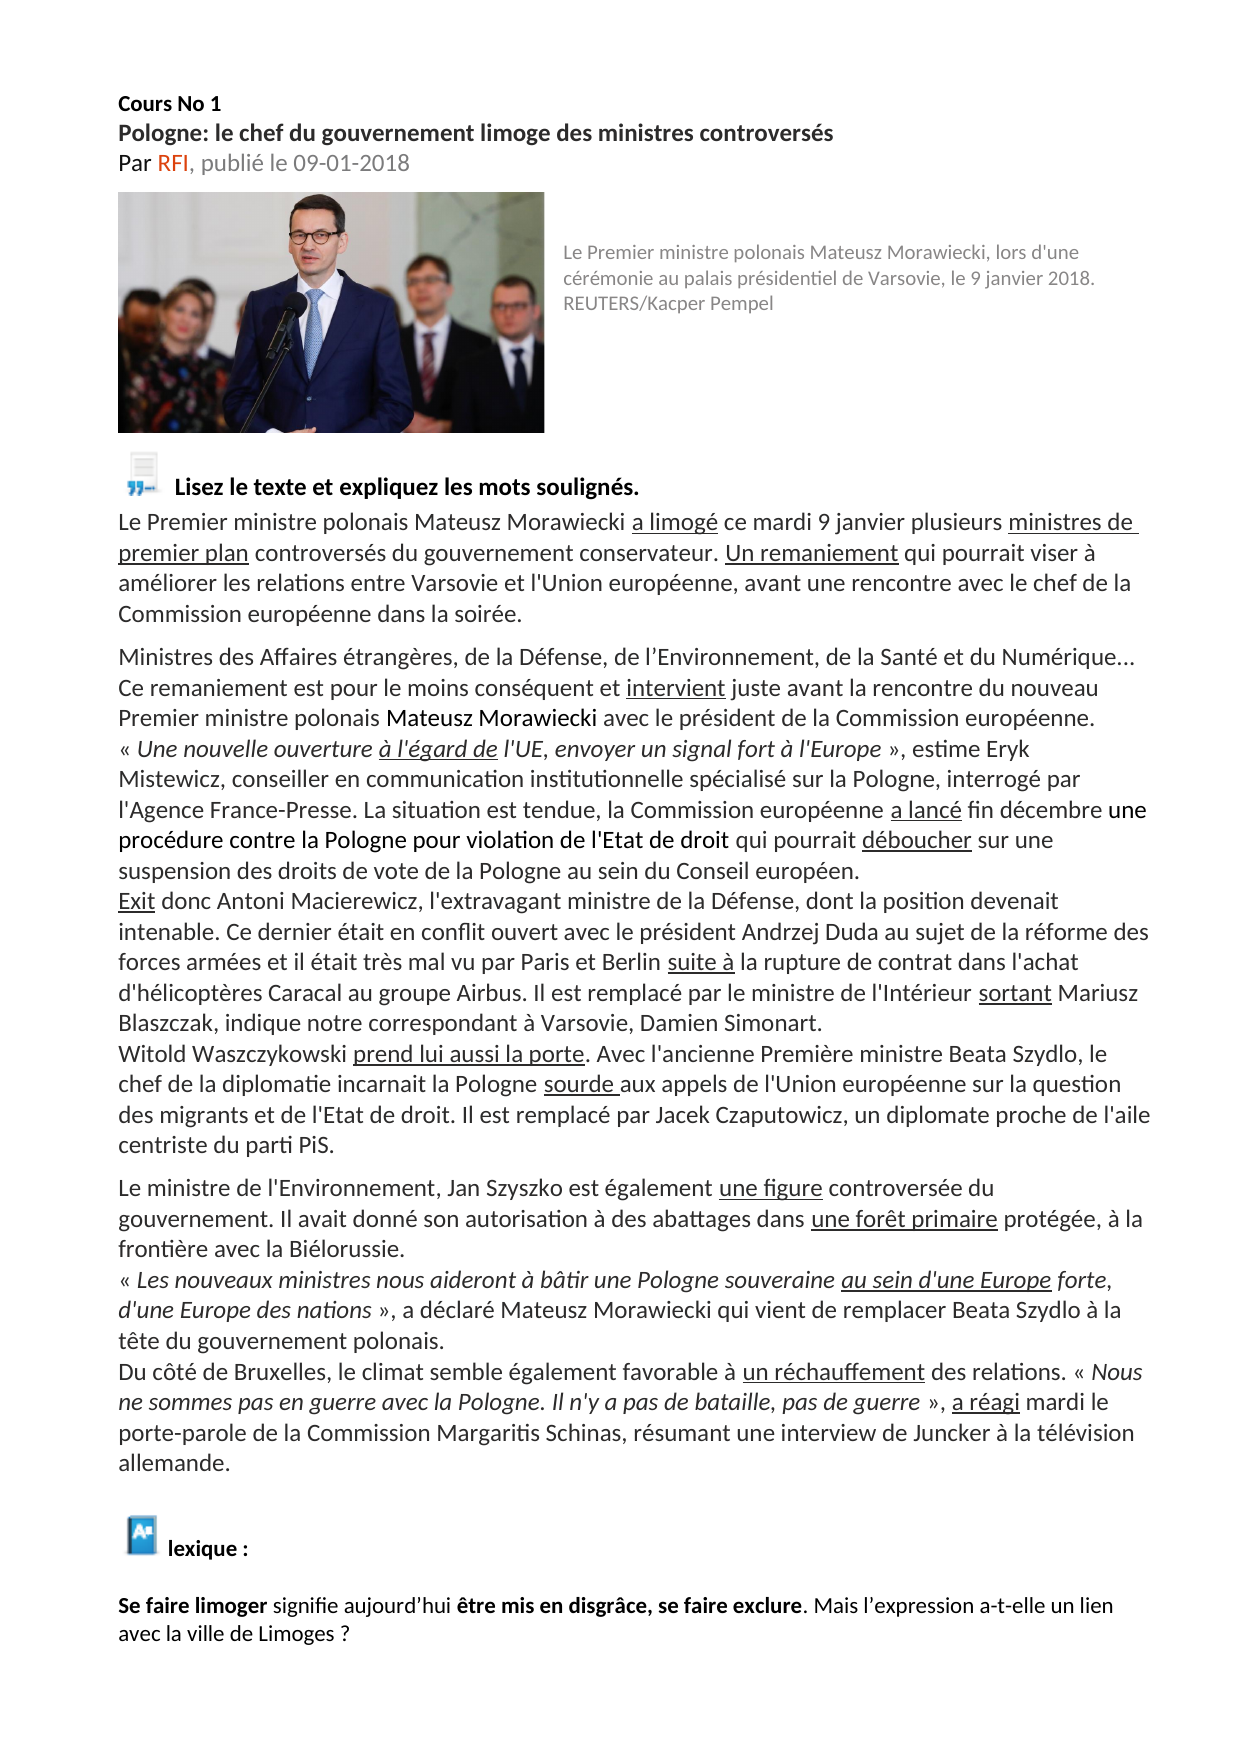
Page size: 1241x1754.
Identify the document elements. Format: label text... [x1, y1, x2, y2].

text Pologne: le chef du gouvernement limoge des ministres controversés [118, 117, 1152, 147]
text Witold Waszczykowski prend lui aussi la porte. Avec l'ancienne Première ministre Beata Szydlo, le chef de la diplomatie incarnait la Pologne sourde aux appels de l'Union européenne sur la question des migrants et de l'Etat de droit. Il est remplacé par Jacek Czaputowicz, un diplomate proche de l'aile centriste du parti PiS. [118, 1038, 1152, 1160]
text Lisez le texte et expliquez les mots soulignés. [118, 445, 1181, 502]
text « Une nouvelle ouverture à l'égard de l'UE, envoyer un signal fort à l'Europe », estime Eryk Mistewicz, conseiller en communication institutionnelle spécialisé sur la Pologne, interrogé par l'Agence France-Presse. La situation est tendue, la Commission européenne a lancé fin décembre une procédure contre la Pologne pour violation de l'Etat de droit qui pourrait déboucher sur une suspension des droits de vote de la Pologne au sein du Conseil européen. [118, 733, 1152, 885]
text Se faire limoger signifie aujourd’hui être mis en disgrâce, se faire exclure. Mais l’expression a-t-elle un lien avec la ville de Limoges ? [118, 1591, 1152, 1647]
picture [118, 445, 169, 496]
text Par RFI, publié le 09-01-2018 [118, 147, 1152, 178]
text « Les nouveaux ministres nous aideront à bâtir une Pologne souveraine au sein d'une Europe forte, d'une Europe des nations », a déclaré Mateusz Morawiecki qui vient de remplacer Beata Szydlo à la tête du gouvernement polonais. [118, 1264, 1152, 1356]
text lexique : [118, 1507, 1152, 1562]
picture [118, 192, 545, 433]
text Cours No 1 [118, 89, 1152, 117]
picture [118, 1506, 168, 1557]
text REUTERS/Kacper Pempel [545, 290, 1152, 316]
text Le ministre de l'Environnement, Jan Szyszko est également une figure controversée du gouvernement. Il avait donné son autorisation à des abattages dans une forêt primaire protégée, à la frontière avec la Biélorussie. [118, 1172, 1152, 1264]
text Le Premier ministre polonais Mateusz Morawiecki, lors d'une cérémonie au palais présidentiel de Varsovie, le 9 janvier 2018. [545, 239, 1152, 290]
text Du côté de Bruxelles, le climat semble également favorable à un réchauffement des relations. « Nous ne sommes pas en guerre avec la Pologne. Il n'y a pas de bataille, pas de guerre », a réagi mardi le porte-parole de la Commission Margaritis Schinas, résumant une interview de Juncker à la télévision allemande. [118, 1356, 1152, 1478]
text Ministres des Affaires étrangères, de la Défense, de l’Environnement, de la Santé et du Numérique... Ce remaniement est pour le moins conséquent et intervient juste avant la rencontre du nouveau Premier ministre polonais Mateusz Morawiecki avec le président de la Commission européenne. [118, 641, 1152, 733]
text Exit donc Antoni Macierewicz, l'extravagant ministre de la Défense, dont la position devenait intenable. Ce dernier était en conflit ouvert avec le président Andrzej Duda au sujet de la réforme des forces armées et il était très mal vu par Paris et Berlin suite à la rupture de contrat dans l'achat d'hélicoptères Caracal au groupe Airbus. Il est remplacé par le ministre de l'Intérieur sortant Mariusz Blaszczak, indique notre correspondant à Varsovie, Damien Simonart. [118, 885, 1152, 1038]
text Le Premier ministre polonais Mateusz Morawiecki a limogé ce mardi 9 janvier plusieurs ministres de premier plan controversés du gouvernement conservateur. Un remaniement qui pourrait viser à améliorer les relations entre Varsovie et l'Union européenne, avant une rencontre avec le chef de la Commission européenne dans la soirée. [118, 507, 1152, 629]
